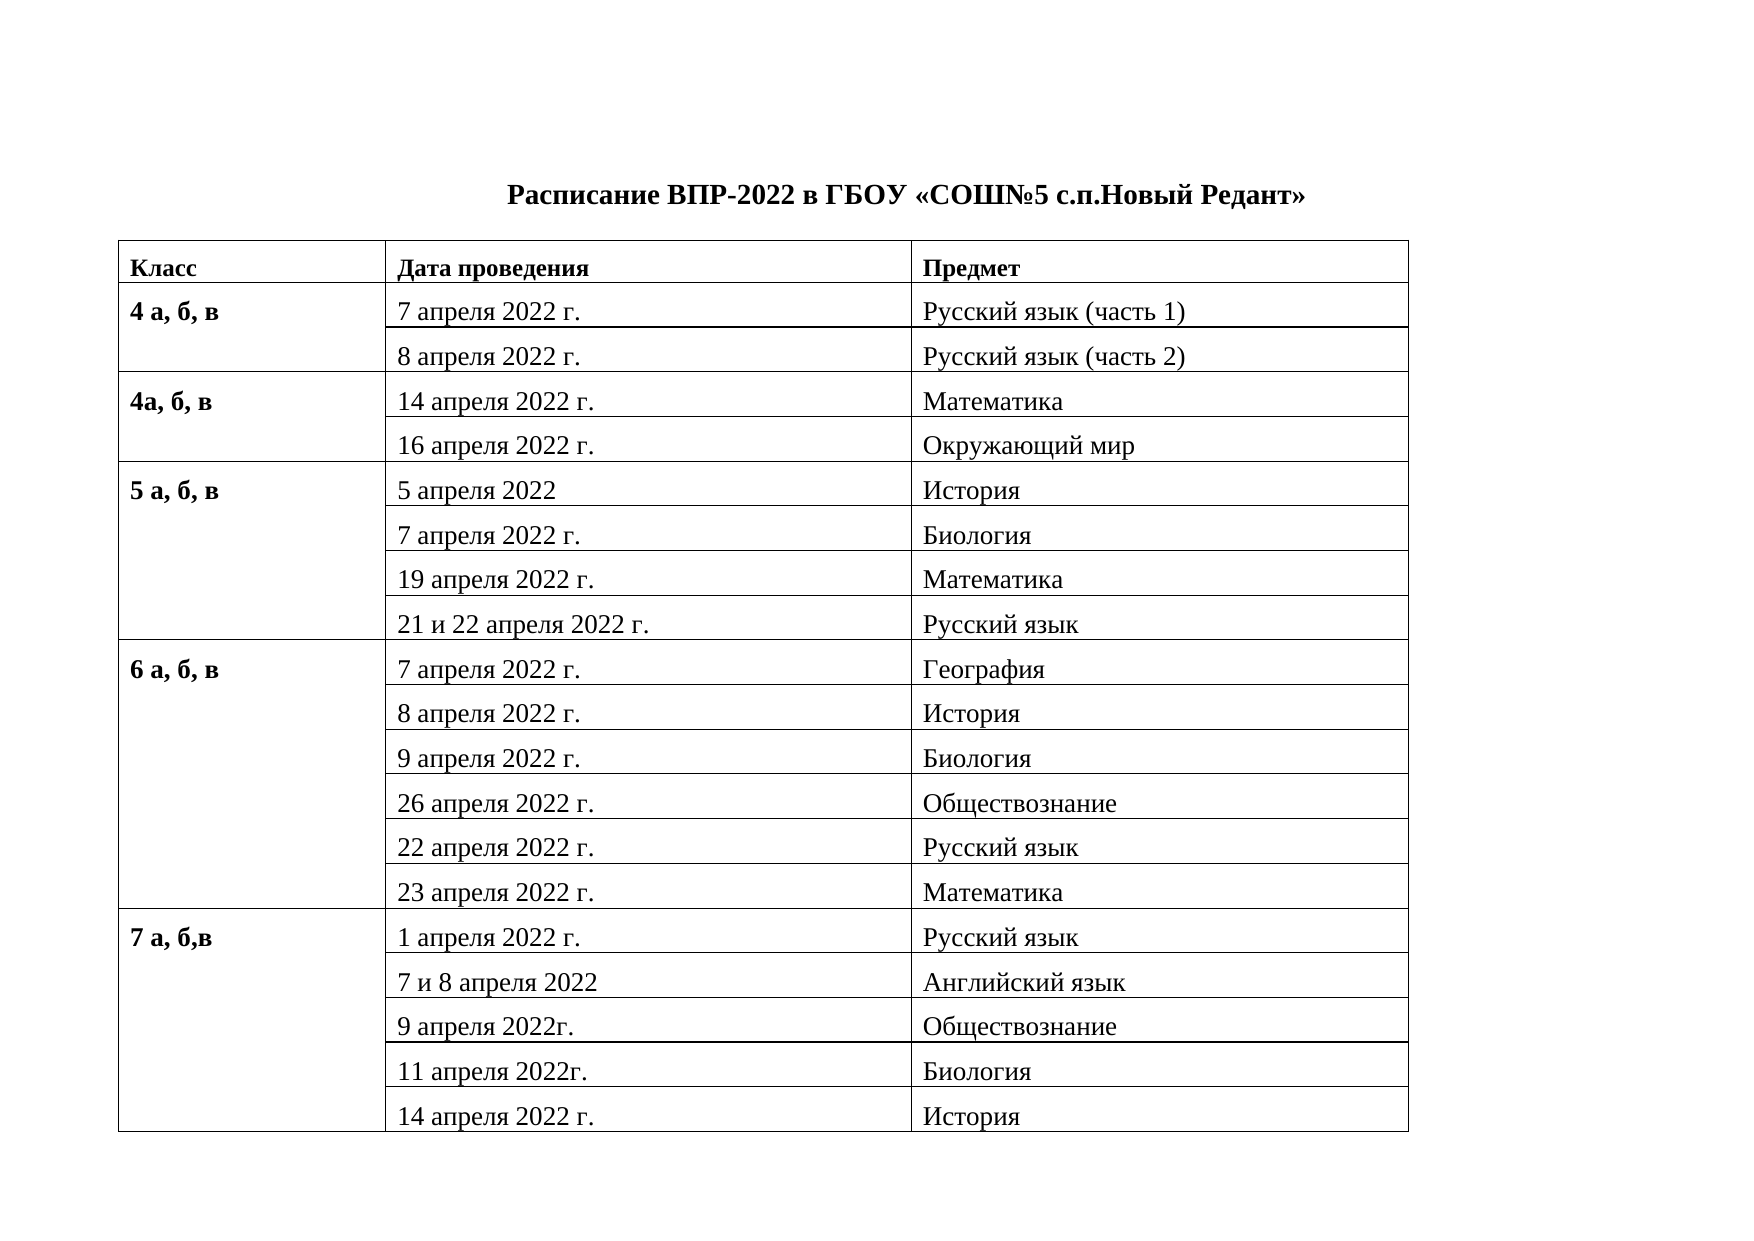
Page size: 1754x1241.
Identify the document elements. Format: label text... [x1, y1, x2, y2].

table_cell 8 апреля 2022 г. [386, 685, 911, 729]
table_cell 8 апреля 2022 г. [386, 328, 911, 371]
text Расписание ВПР-2022 в ГБОУ «СОШ№5 с.п.Новый Редант» [118, 177, 1636, 211]
table_cell 7 и 8 апреля 2022 [386, 953, 911, 997]
table_cell Русский язык (часть 2) [912, 328, 1408, 371]
table_cell Биология [912, 506, 1408, 550]
table_cell Русский язык [912, 819, 1408, 863]
table_cell История [912, 1087, 1408, 1131]
table_cell 7 апреля 2022 г. [386, 506, 911, 550]
table_cell 21 и 22 апреля 2022 г. [386, 596, 911, 639]
table_header Класс [119, 241, 385, 282]
table_cell История [912, 462, 1408, 505]
table_cell История [912, 685, 1408, 729]
table_cell Обществознание [912, 998, 1408, 1041]
table_cell Окружающий мир [912, 417, 1408, 461]
table_cell 6 а, б, в [119, 640, 385, 907]
table_header Предмет [912, 241, 1408, 282]
table_cell Биология [912, 1043, 1408, 1086]
table_cell 4 а, б, в [119, 283, 385, 371]
table_cell Русский язык [912, 909, 1408, 952]
table_cell Обществознание [912, 774, 1408, 818]
table_cell 9 апреля 2022г. [386, 998, 911, 1041]
table_cell 9 апреля 2022 г. [386, 730, 911, 773]
table_cell 14 апреля 2022 г. [386, 1087, 911, 1131]
table_cell 23 апреля 2022 г. [386, 864, 911, 907]
table_cell 5 а, б, в [119, 462, 385, 639]
table_cell Математика [912, 372, 1408, 416]
table_cell Английский язык [912, 953, 1408, 997]
table_cell 11 апреля 2022г. [386, 1043, 911, 1086]
table_cell 7 апреля 2022 г. [386, 640, 911, 684]
table_cell 26 апреля 2022 г. [386, 774, 911, 818]
table_cell Математика [912, 551, 1408, 594]
table_cell География [912, 640, 1408, 684]
table_cell 7 апреля 2022 г. [386, 283, 911, 326]
table_cell Биология [912, 730, 1408, 773]
table_cell 19 апреля 2022 г. [386, 551, 911, 594]
table_cell 22 апреля 2022 г. [386, 819, 911, 863]
table_cell 4а, б, в [119, 372, 385, 461]
table_cell 14 апреля 2022 г. [386, 372, 911, 416]
table_cell Математика [912, 864, 1408, 907]
table_cell 16 апреля 2022 г. [386, 417, 911, 461]
table_cell Русский язык (часть 1) [912, 283, 1408, 326]
table_cell Русский язык [912, 596, 1408, 639]
table_cell 5 апреля 2022 [386, 462, 911, 505]
table_header Дата проведения [386, 241, 911, 282]
table_cell 7 а, б,в [119, 909, 385, 1131]
table_cell 1 апреля 2022 г. [386, 909, 911, 952]
